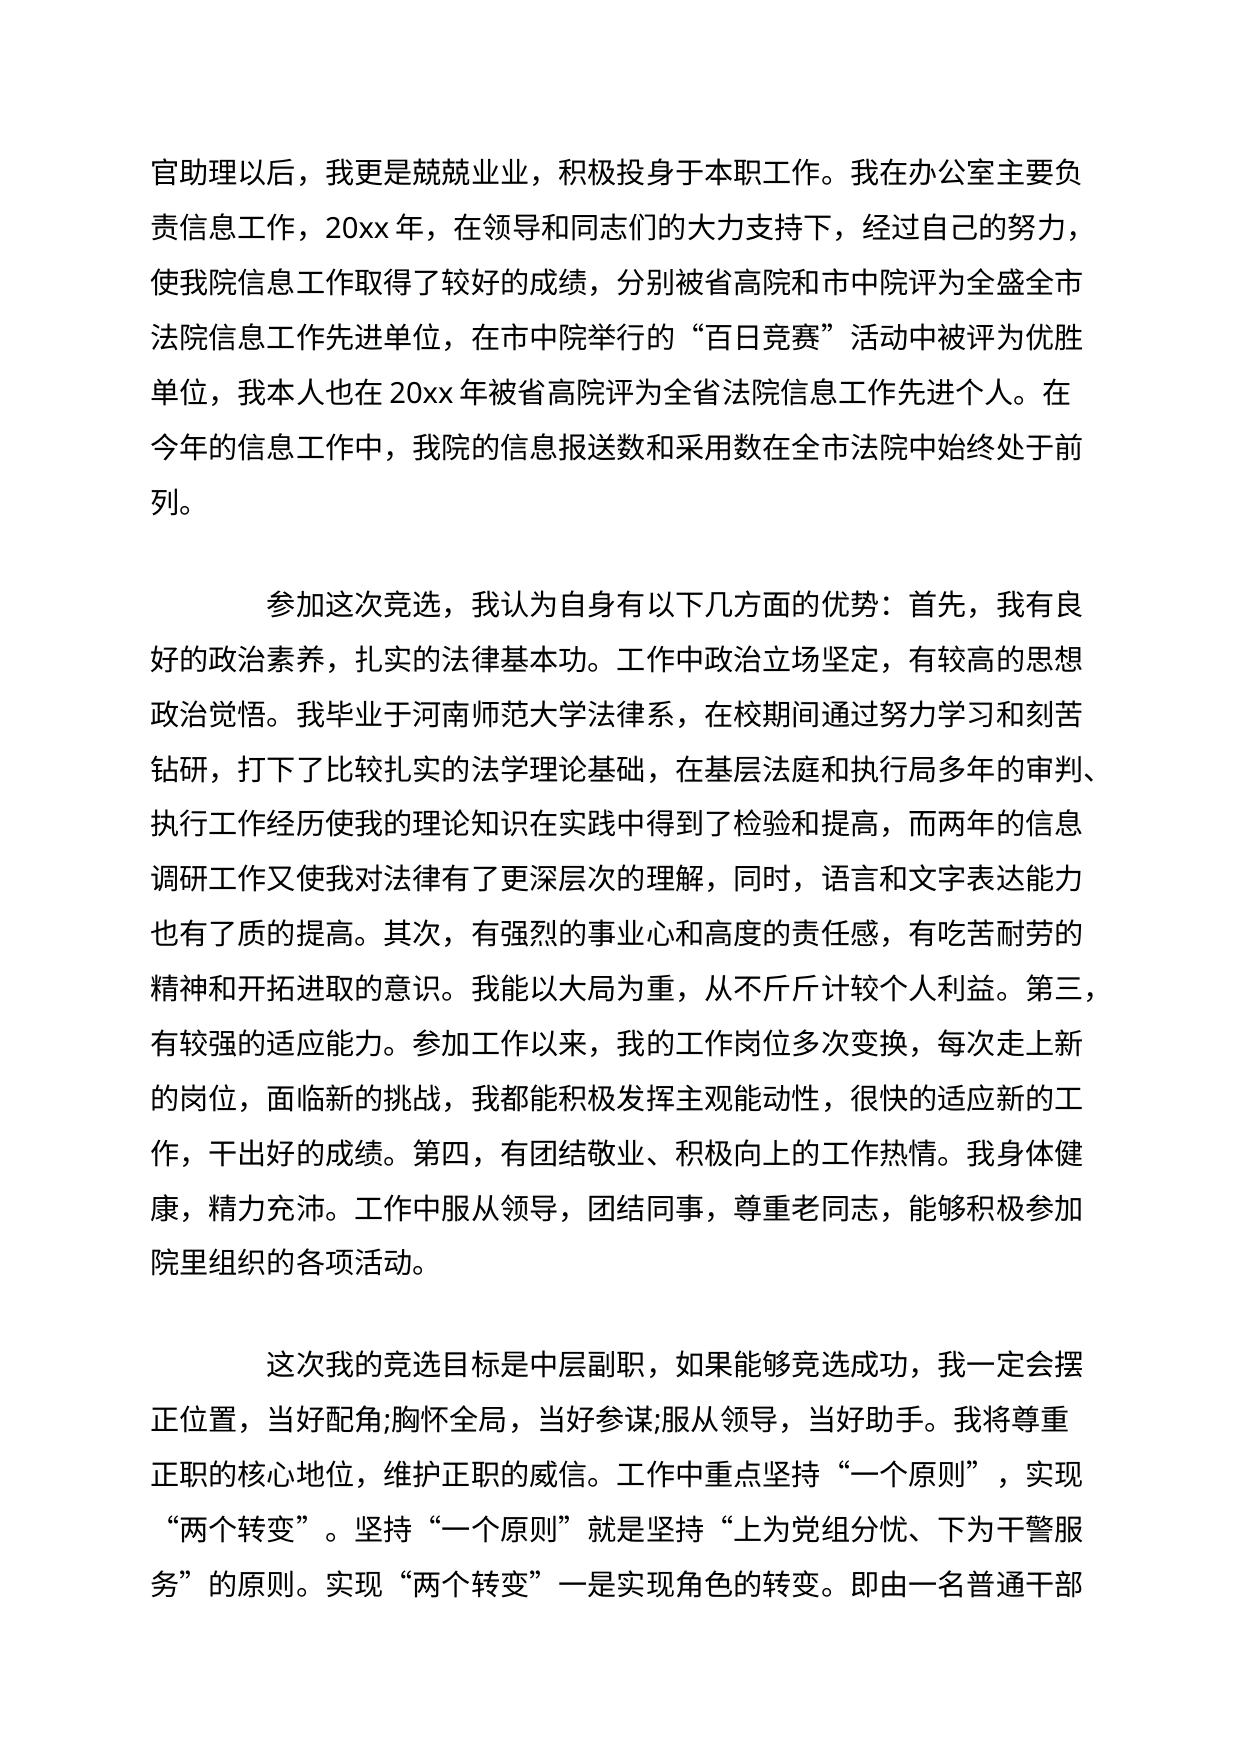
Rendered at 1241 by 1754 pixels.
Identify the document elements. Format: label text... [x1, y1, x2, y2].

text 参加这次竞选，我认为自身有以下几方面的优势：首先，我有良好的政治素养，扎实的法律基本功。工作中政治立场坚定，有较高的思想政治觉悟。我毕业于河南师范大学法律系，在校期间通过努力学习和刻苦钻研，打下了比较扎实的法学理论基础，在基层法庭和执行局多年的审判、执行工作经历使我的理论知识在实践中得到了检验和提高，而两年的信息调研工作又使我对法律有了更深层次的理解，同时，语言和文字表达能力也有了质的提高。其次，有强烈的事业心和高度的责任感，有吃苦耐劳的精神和开拓进取的意识。我能以大局为重，从不斤斤计较个人利益。第三，有较强的适应能力。参加工作以来，我的工作岗位多次变换，每次走上新的岗位，面临新的挑战，我都能积极发挥主观能动性，很快的适应新的工作，干出好的成绩。第四，有团结敬业、积极向上的工作热情。我身体健康，精力充沛。工作中服从领导，团结同事，尊重老同志，能够积极参加院里组织的各项活动。 [150, 581, 1090, 1282]
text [150, 1342, 1090, 1604]
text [150, 150, 1090, 522]
